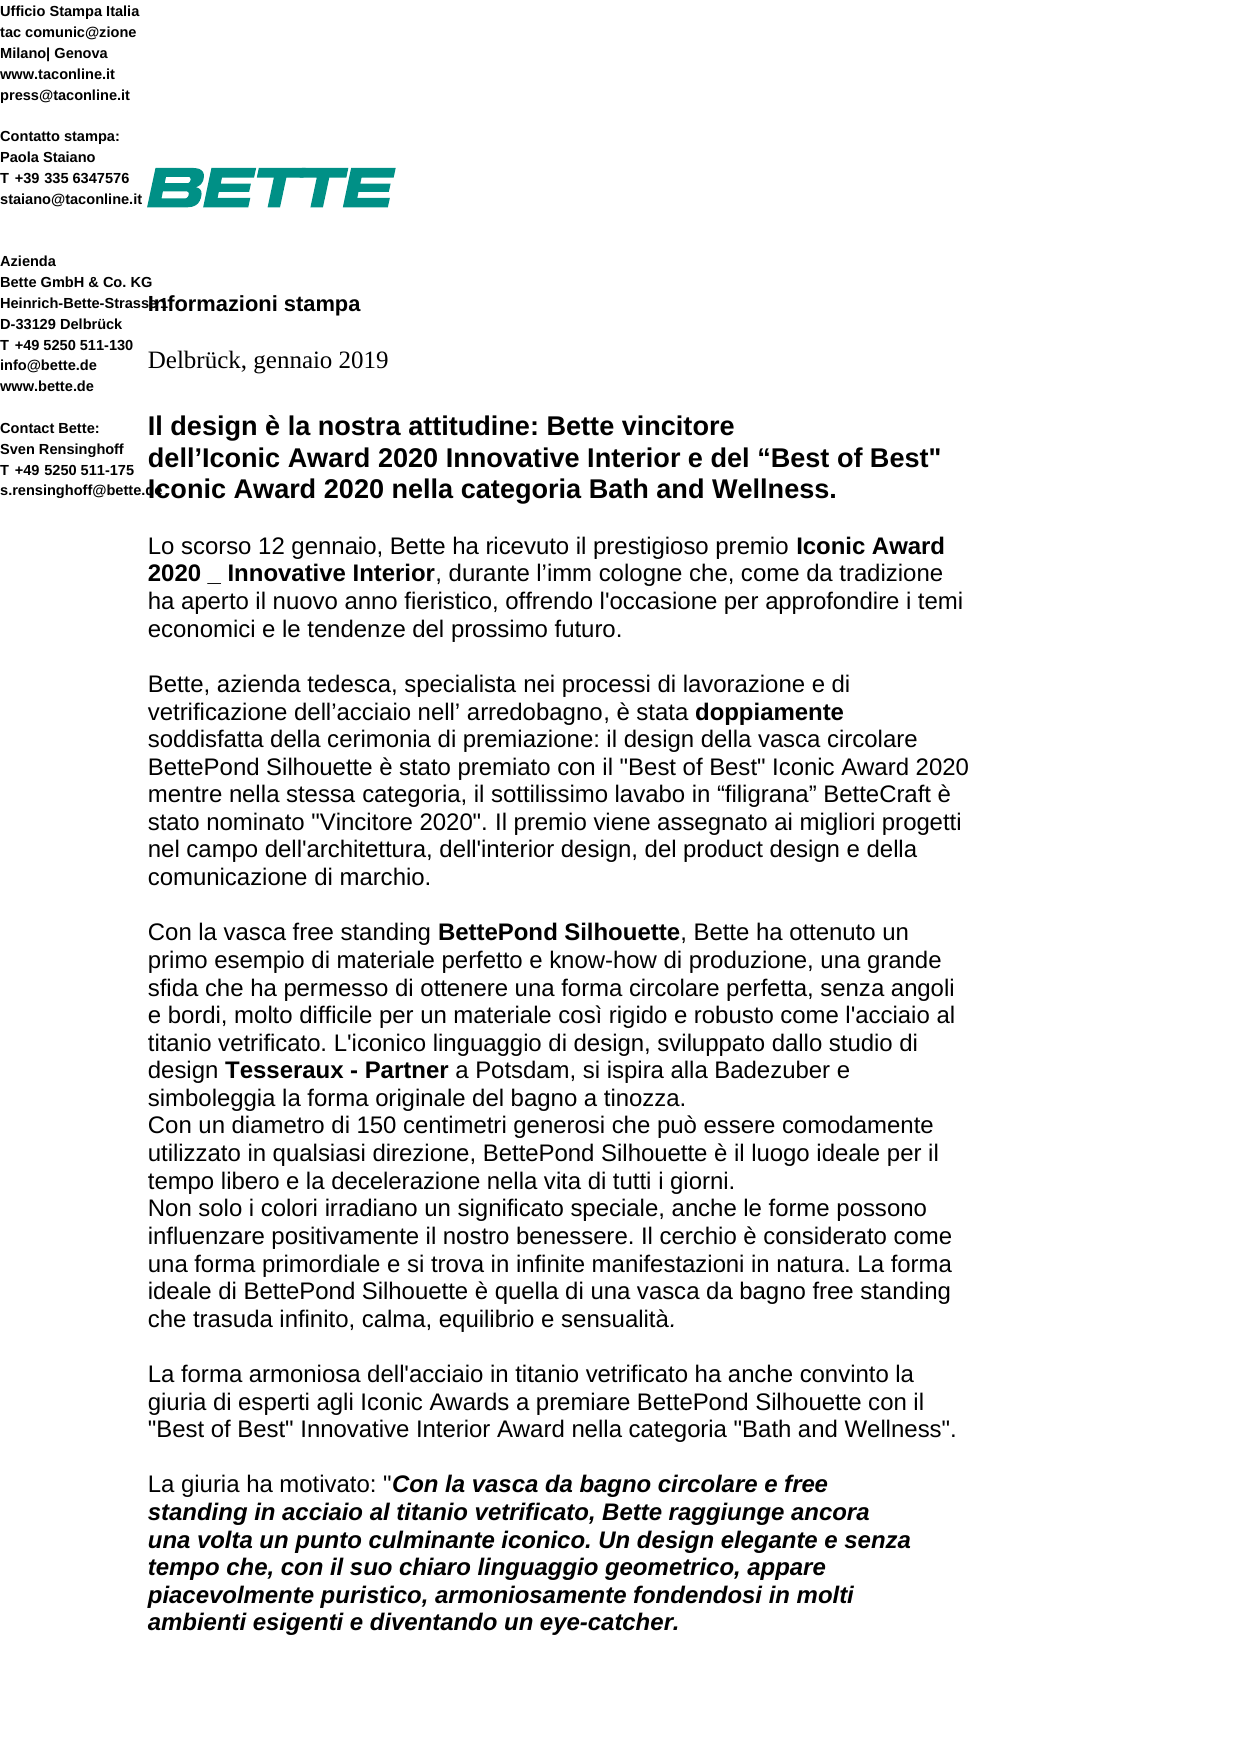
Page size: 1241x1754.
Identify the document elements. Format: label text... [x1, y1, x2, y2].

text La giuria ha motivato: "Con la vasca da bagno circolare e free standing in acciaio al titanio vetrificato, Bette raggiunge ancora una volta un punto culminante iconico. Un design elegante e senza tempo che, con il suo chiaro linguaggio geometrico, appare piacevolmente puristico, armoniosamente fondendosi in molti ambienti esigenti e diventando un eye-catcher. [148, 1470, 916, 1636]
text Lo scorso 12 gennaio, Bette ha ricevuto il prestigioso premio Iconic Award 2020 _ Innovative Interior, durante l’imm cologne che, come da tradizione ha aperto il nuovo anno fieristico, offrendo l'occasione per approfondire i temi economici e le tendenze del prossimo futuro. [148, 532, 968, 642]
text La forma armoniosa dell'acciaio in titanio vetrificato ha anche convinto la giuria di esperti agli Iconic Awards a premiare BettePond Silhouette con il "Best of Best" Innovative Interior Award nella categoria "Bath and Wellness". [148, 1360, 974, 1443]
text Non solo i colori irradiano un significato speciale, anche le forme possono [148, 1194, 974, 1222]
text design Tesseraux - Partner a Potsdam, si ispira alla Badezuber e [148, 1056, 973, 1084]
text simboleggia la forma originale del bagno a tinozza. [148, 1084, 973, 1111]
text Bette, azienda tedesca, specialista nei processi di lavorazione e di [148, 670, 973, 697]
text vetrificazione dell’acciaio nell’ arredobagno, è stata doppiamente [148, 697, 973, 725]
text Il design è la nostra attitudine: Bette vincitore [148, 410, 974, 442]
text dell’Iconic Award 2020 Innovative Interior e del “Best of Best" Iconic Award 2020 nella categoria Bath and Wellness. [148, 442, 974, 504]
text Con la vasca free standing BettePond Silhouette, Bette ha ottenuto un primo esempio di materiale perfetto e know-how di produzione, una grande sfida che ha permesso di ottenere una forma circolare perfetta, senza angoli e bordi, molto difficile per un materiale così rigido e robusto come l'acciaio al [148, 918, 973, 1029]
text influenzare positivamente il nostro benessere. Il cerchio è considerato come una forma primordiale e si trova in infinite manifestazioni in natura. La forma ideale di BettePond Silhouette è quella di una vasca da bagno free standing che trasuda infinito, calma, equilibrio e sensualità. [148, 1222, 974, 1332]
text titanio vetrificato. L'iconico linguaggio di design, sviluppato dallo studio di [148, 1029, 973, 1056]
text Con un diametro di 150 centimetri generosi che può essere comodamente utilizzato in qualsiasi direzione, BettePond Silhouette è il luogo ideale per il tempo libero e la decelerazione nella vita di tutti i giorni. [148, 1111, 973, 1194]
text soddisfatta della cerimonia di premiazione: il design della vasca circolare [148, 725, 973, 753]
text BettePond Silhouette è stato premiato con il "Best of Best" Iconic Award 2020 mentre nella stessa categoria, il sottilissimo lavabo in “filigrana” BetteCraft è stato nominato "Vincitore 2020". Il premio viene assegnato ai migliori progetti nel campo dell'architettura, dell'interior design, del product design e della comunicazione di marchio. [148, 753, 974, 891]
